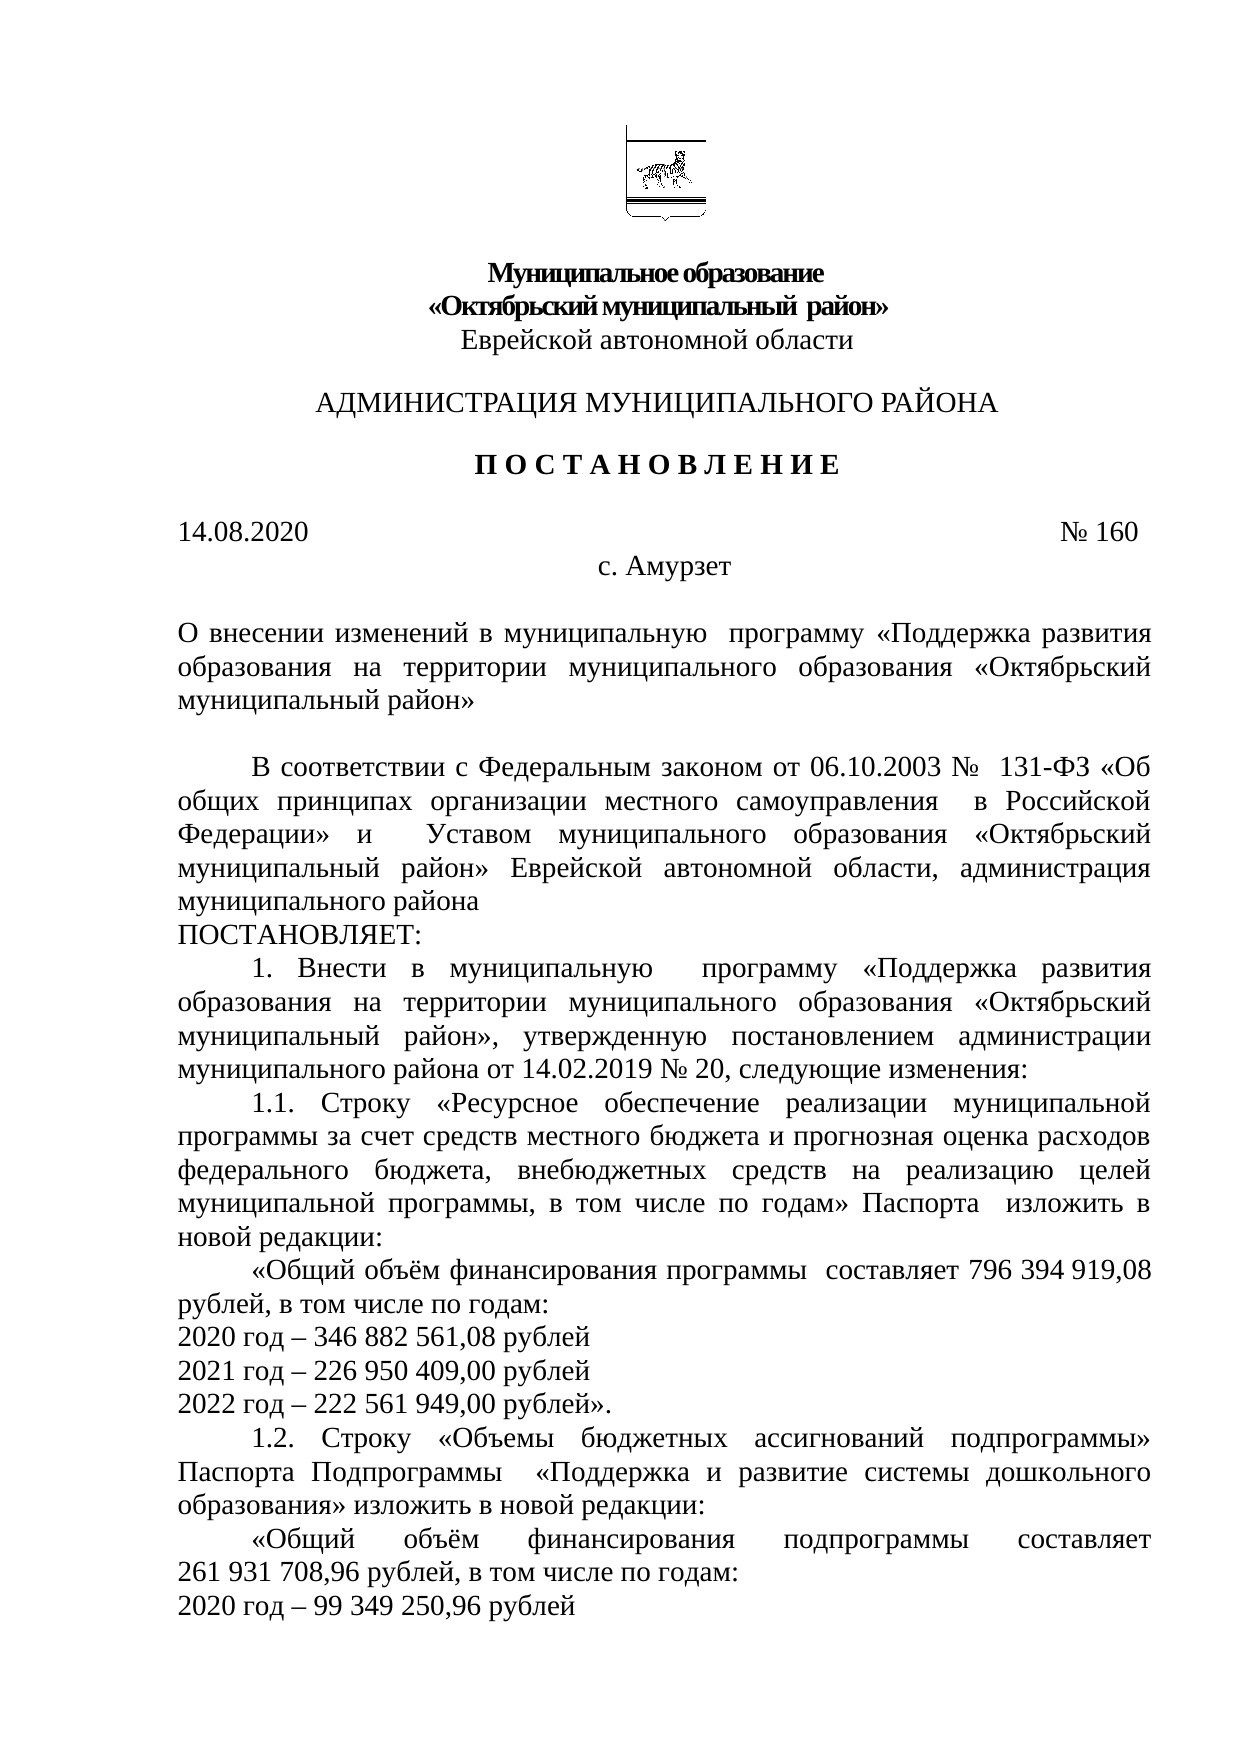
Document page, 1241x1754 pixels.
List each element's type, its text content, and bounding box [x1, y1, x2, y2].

text 1.2. Строку «Объемы бюджетных ассигнований подпрограммы» Паспорта Подпрограммы «Поддержка и развитие системы дошкольного образования» изложить в новой редакции: [177, 1420, 1152, 1521]
text «Общий объём финансирования подпрограммы составляет 261 931 708,96 рублей, в том числе по годам: [177, 1521, 1152, 1588]
text 2020 год – 346 882 561,08 рублей [177, 1319, 1152, 1353]
text «Октябрьский муниципальный район» [162, 288, 1152, 322]
text Муниципальное образование [162, 255, 1152, 288]
text с. Амурзет [177, 548, 1152, 582]
text 14.08.2020 № 160 [177, 514, 1152, 548]
text В соответствии с Федеральным законом от 06.10.2003 № 131-ФЗ «Об общих принципах организации местного самоуправления в Российской Федерации» и Уставом муниципального образования «Октябрьский муниципальный район» Еврейской автономной области, администрация муниципального района [177, 749, 1152, 917]
text «Общий объём финансирования программы составляет 796 394 919,08 рублей, в том числе по годам: [177, 1252, 1152, 1319]
text 2021 год – 226 950 409,00 рублей [177, 1353, 1152, 1387]
text П О С Т А Н О В Л Е Н И Е [162, 447, 1152, 481]
text 2022 год – 222 561 949,00 рублей». [177, 1387, 1152, 1420]
text Еврейской автономной области [162, 322, 1152, 356]
text 1.1. Строку «Ресурсное обеспечение реализации муниципальной программы за счет средств местного бюджета и прогнозная оценка расходов федерального бюджета, внебюджетных средств на реализацию целей муниципальной программы, в том числе по годам» Паспорта изложить в новой редакции: [177, 1085, 1152, 1252]
text 1. Внести в муниципальную программу «Поддержка развития образования на территории муниципального образования «Октябрьский муниципальный район», утвержденную постановлением администрации муниципального района от 14.02.2019 № 20, следующие изменения: [177, 951, 1152, 1085]
subtitle АДМИНИСТРАЦИЯ МУНИЦИПАЛЬНОГО РАЙОНА [162, 385, 1152, 418]
text ПОСТАНОВЛЯЕТ: [177, 917, 1152, 951]
text О внесении изменений в муниципальную программу «Поддержка развития образования на территории муниципального образования «Октябрьский муниципальный район» [177, 615, 1152, 716]
text 2020 год – 99 349 250,96 рублей [177, 1588, 1152, 1621]
